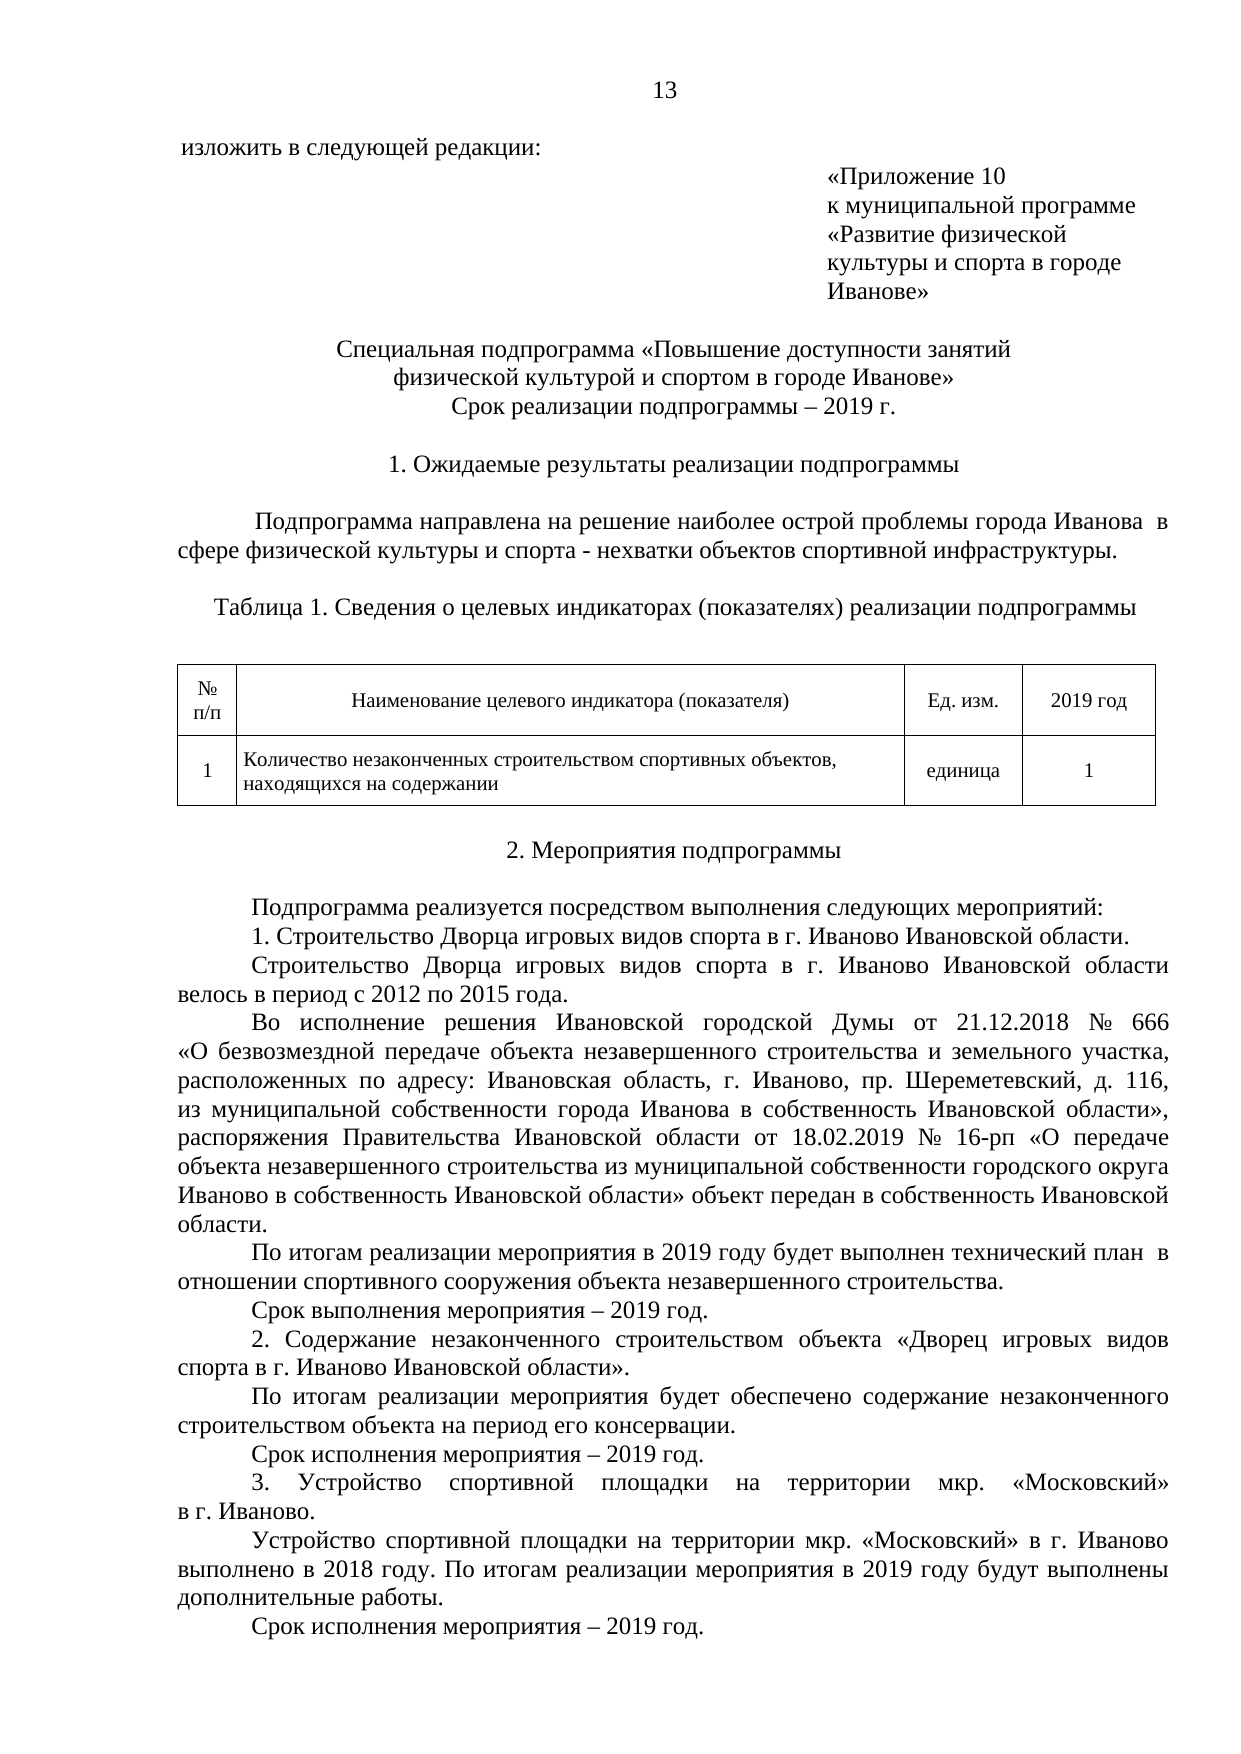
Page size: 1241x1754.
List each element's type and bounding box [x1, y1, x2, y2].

table_header [166, 133, 1181, 1640]
